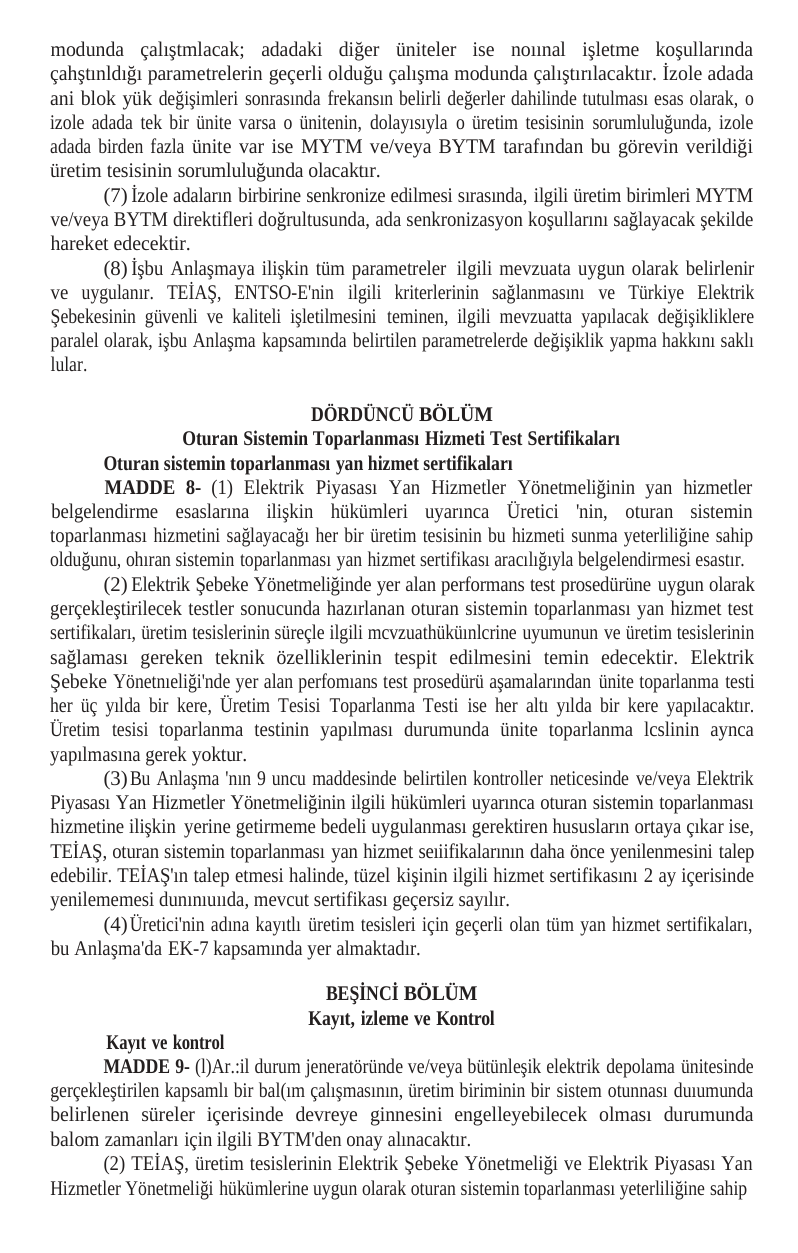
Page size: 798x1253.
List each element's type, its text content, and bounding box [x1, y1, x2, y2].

text MADDE 8- (1) Elektrik Piyasası Yan Hizmetler Yönetmeliğinin yan hizmetler [104, 476, 769, 498]
subtitle BEŞİNCİ BÖLÜM [34, 981, 769, 1005]
subtitle Oturan Sistemin Toparlanması Hizmeti Test Sertifikaları Oturan sistemin toparlanması yan hizmet sertifikaları [103, 426, 620, 475]
list Elektrik Şebeke Yönetmeliğinde yer alan performans test prosedürüne uygun olarak gerçekleştirilecek testler sonucunda hazırlanan oturan sistemin toparlanması yan hizmet test sertifikaları, üretim tesislerinin süreçle ilgili mcvzuathüküınlcrine uyumunun ve üretim tesislerinin sağlaması gereken teknik özelliklerinin tespit edilmesini temin edecektir. Elektrik Şebeke Yönetnıeliği'nde yer alan perfomıans test prosedürü aşamalarından ünite toparlanma testi her üç yılda bir kere, Üretim Tesisi Toparlanma Testi ise her altı yılda bir kere yapılacaktır. Üretim tesisi toparlanma testinin yapılması durumunda ünite toparlanma lcslinin aynca yapılmasına gerek yoktur. [50, 572, 755, 766]
list Üretici'nin adına kayıtlı üretim tesisleri için geçerli olan tüm yan hizmet sertifikaları, bu Anlaşma'da EK-7 kapsamında yer almaktadır. [51, 912, 754, 960]
list İzole adaların birbirine senkronize edilmesi sırasında, ilgili üretim birimleri MYTM ve/veya BYTM direktifleri doğrultusunda, ada senkronizasyon koşullarını sağlayacak şekilde hareket edecektir. [50, 183, 754, 255]
text belgelendirme esaslarına ilişkin hükümleri uyarınca Üretici 'nin, oturan sistemin toparlanması hizmetini sağlayacağı her bir üretim tesisinin bu hizmeti sunma yeterliliğine sahip olduğunu, ohıran sistemin toparlanması yan hizmet sertifikası aracılığıyla belgelendirmesi esastır. [50, 499, 753, 571]
list Bu Anlaşma 'nın 9 uncu maddesinde belirtilen kontroller neticesinde ve/veya Elektrik Piyasası Yan Hizmetler Yönetmeliğinin ilgili hükümleri uyarınca oturan sistemin toparlanması hizmetine ilişkin yerine getirmeme bedeli uygulanması gerektiren hususların ortaya çıkar ise, TEİAŞ, oturan sistemin toparlanması yan hizmet seıiifikalarının daha önce yenilenmesini talep edebilir. TEİAŞ'ın talep etmesi halinde, tüzel kişinin ilgili hizmet sertifikasını 2 ay içerisinde yenilememesi dunınıuııda, mevcut sertifikası geçersiz sayılır. [50, 766, 754, 911]
list İşbu Anlaşmaya ilişkin tüm parametreler ilgili mevzuata uygun olarak belirlenir ve uygulanır. TEİAŞ, ENTSO-E'nin ilgili kriterlerinin sağlanmasını ve Türkiye Elektrik Şebekesinin güvenli ve kaliteli işletilmesini teminen, ilgili mevzuatta yapılacak değişikliklere paralel olarak, işbu Anlaşma kapsamında belirtilen parametrelerde değişiklik yapma hakkını saklı lular. [50, 256, 754, 376]
text modunda çalıştmlacak; adadaki diğer üniteler ise noıınal işletme koşullarında çahştınldığı parametrelerin geçerli olduğu çalışma modunda çalıştırılacaktır. İzole adada ani blok yük değişimleri sonrasında frekansın belirli değerler dahilinde tutulması esas olarak, o izole adada tek bir ünite varsa o ünitenin, dolayısıyla o üretim tesisinin sorumluluğunda, izole adada birden fazla ünite var ise MYTM ve/veya BYTM tarafından bu görevin verildiği üretim tesisinin sorumluluğunda olacaktır. [50, 37, 754, 182]
subtitle DÖRDÜNCÜ BÖLÜM [35, 402, 769, 426]
text (2) TEİAŞ, üretim tesislerinin Elektrik Şebeke Yönetmeliği ve Elektrik Piyasası Yan Hizmetler Yönetmeliği hükümlerine uygun olarak oturan sistemin toparlanması yeterliliğine sahip [50, 1151, 754, 1200]
subtitle Kayıt, izleme ve Kontrol [34, 1006, 769, 1029]
text Kayıt ve kontrol [33, 1030, 297, 1054]
text MADDE 9- (l)Ar.:il durum jeneratöründe ve/veya bütünleşik elektrik depolama ünitesinde gerçekleştirilen kapsamlı bir bal(ım çalışmasının, üretim biriminin bir sistem otunnası duıumunda belirlenen süreler içerisinde devreye ginnesini engelleyebilecek olması durumunda balom zamanları için ilgili BYTM'den onay alınacaktır. [50, 1054, 754, 1151]
